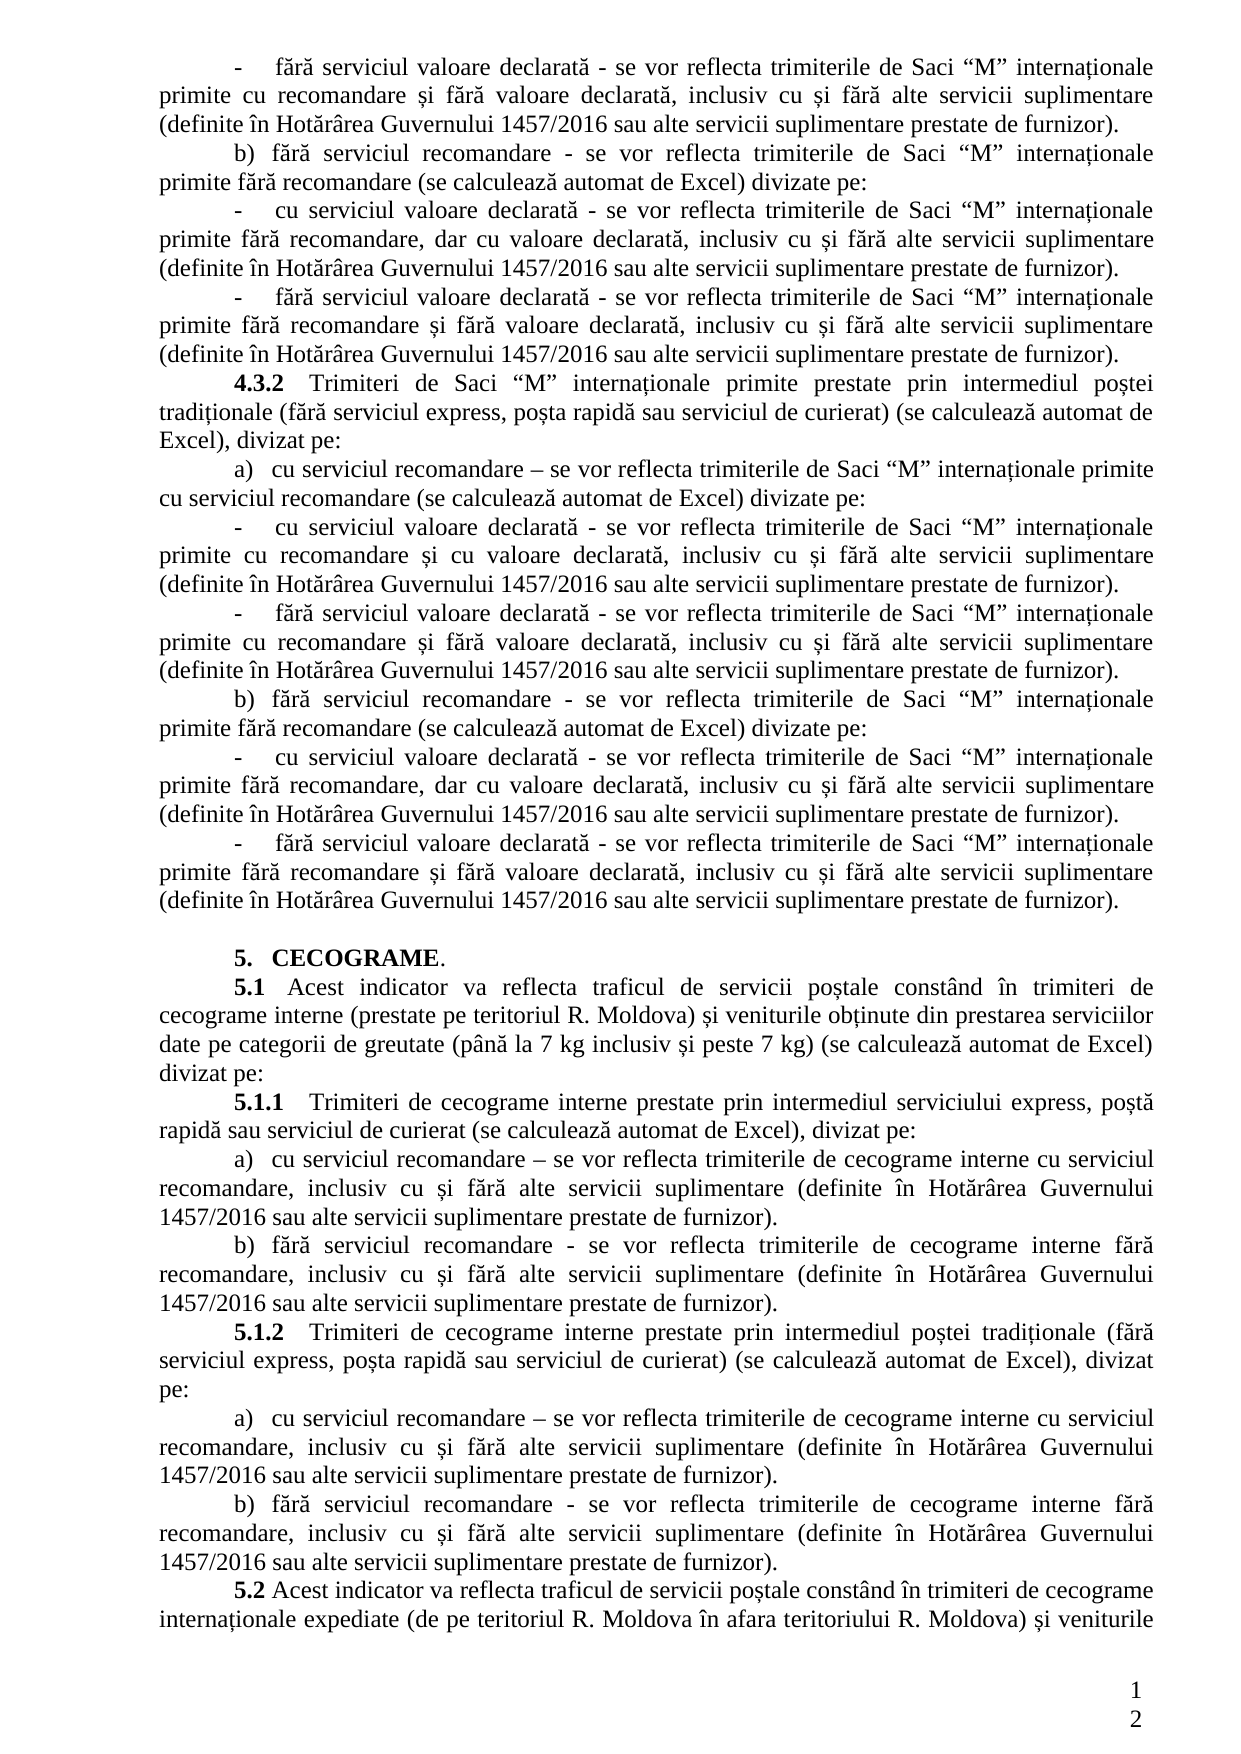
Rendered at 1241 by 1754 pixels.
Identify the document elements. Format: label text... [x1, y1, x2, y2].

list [159, 1576, 1155, 1633]
list fără serviciul recomandare - se vor reflecta trimiterile de cecograme interne fără recomandare, inclusiv cu și fără alte servicii suplimentare (definite în Hotărârea Guvernului 1457/2016 sau alte servicii suplimentare prestate de furnizor). [159, 1489, 1155, 1576]
list cu serviciul recomandare – se vor reflecta trimiterile de cecograme interne cu serviciul recomandare, inclusiv cu și fără alte servicii suplimentare (definite în Hotărârea Guvernului 1457/2016 sau alte servicii suplimentare prestate de furnizor). [159, 1403, 1155, 1489]
list Trimiteri de cecograme interne prestate prin intermediul poștei tradiționale (fără serviciul express, poșta rapidă sau serviciul de curierat) (se calculează automat de Excel), divizat pe: [159, 1317, 1155, 1403]
list fără serviciul valoare declarată - se vor reflecta trimiterile de Saci “M” internaționale primite cu recomandare și fără valoare declarată, inclusiv cu și fără alte servicii suplimentare (definite în Hotărârea Guvernului 1457/2016 sau alte servicii suplimentare prestate de furnizor). [159, 598, 1155, 684]
list fără serviciul valoare declarată - se vor reflecta trimiterile de Saci “M” internaționale primite cu recomandare și fără valoare declarată, inclusiv cu și fără alte servicii suplimentare (definite în Hotărârea Guvernului 1457/2016 sau alte servicii suplimentare prestate de furnizor). [159, 52, 1155, 138]
list cu serviciul valoare declarată - se vor reflecta trimiterile de Saci “M” internaționale primite fără recomandare, dar cu valoare declarată, inclusiv cu și fără alte servicii suplimentare (definite în Hotărârea Guvernului 1457/2016 sau alte servicii suplimentare prestate de furnizor). [159, 196, 1155, 282]
list Acest indicator va reflecta traficul de servicii poștale constând în trimiteri de cecograme interne (prestate pe teritoriul R. Moldova) și veniturile obținute din prestarea serviciilor date pe categorii de greutate (până la 7 kg inclusiv și peste 7 kg) (se calculează automat de Excel) divizat pe: [159, 972, 1155, 1087]
list cu serviciul recomandare – se vor reflecta trimiterile de cecograme interne cu serviciul recomandare, inclusiv cu și fără alte servicii suplimentare (definite în Hotărârea Guvernului 1457/2016 sau alte servicii suplimentare prestate de furnizor). [159, 1144, 1155, 1231]
list fără serviciul recomandare - se vor reflecta trimiterile de cecograme interne fără recomandare, inclusiv cu și fără alte servicii suplimentare (definite în Hotărârea Guvernului 1457/2016 sau alte servicii suplimentare prestate de furnizor). [159, 1231, 1155, 1317]
list CECOGRAME. [159, 943, 1155, 972]
list fără serviciul recomandare - se vor reflecta trimiterile de Saci “M” internaționale primite fără recomandare (se calculează automat de Excel) divizate pe: [159, 138, 1155, 196]
list cu serviciul valoare declarată - se vor reflecta trimiterile de Saci “M” internaționale primite fără recomandare, dar cu valoare declarată, inclusiv cu și fără alte servicii suplimentare (definite în Hotărârea Guvernului 1457/2016 sau alte servicii suplimentare prestate de furnizor). [159, 742, 1155, 828]
list Trimiteri de Saci “M” internaționale primite prestate prin intermediul poștei tradiționale (fără serviciul express, poșta rapidă sau serviciul de curierat) (se calculează automat de Excel), divizat pe: [159, 368, 1155, 454]
list fără serviciul recomandare - se vor reflecta trimiterile de Saci “M” internaționale primite fără recomandare (se calculează automat de Excel) divizate pe: [159, 684, 1155, 742]
list fără serviciul valoare declarată - se vor reflecta trimiterile de Saci “M” internaționale primite fără recomandare și fără valoare declarată, inclusiv cu și fără alte servicii suplimentare (definite în Hotărârea Guvernului 1457/2016 sau alte servicii suplimentare prestate de furnizor). [159, 828, 1155, 914]
list Trimiteri de cecograme interne prestate prin intermediul serviciului express, poștă rapidă sau serviciul de curierat (se calculează automat de Excel), divizat pe: [159, 1087, 1155, 1144]
list fără serviciul valoare declarată - se vor reflecta trimiterile de Saci “M” internaționale primite fără recomandare și fără valoare declarată, inclusiv cu și fără alte servicii suplimentare (definite în Hotărârea Guvernului 1457/2016 sau alte servicii suplimentare prestate de furnizor). [159, 282, 1155, 368]
